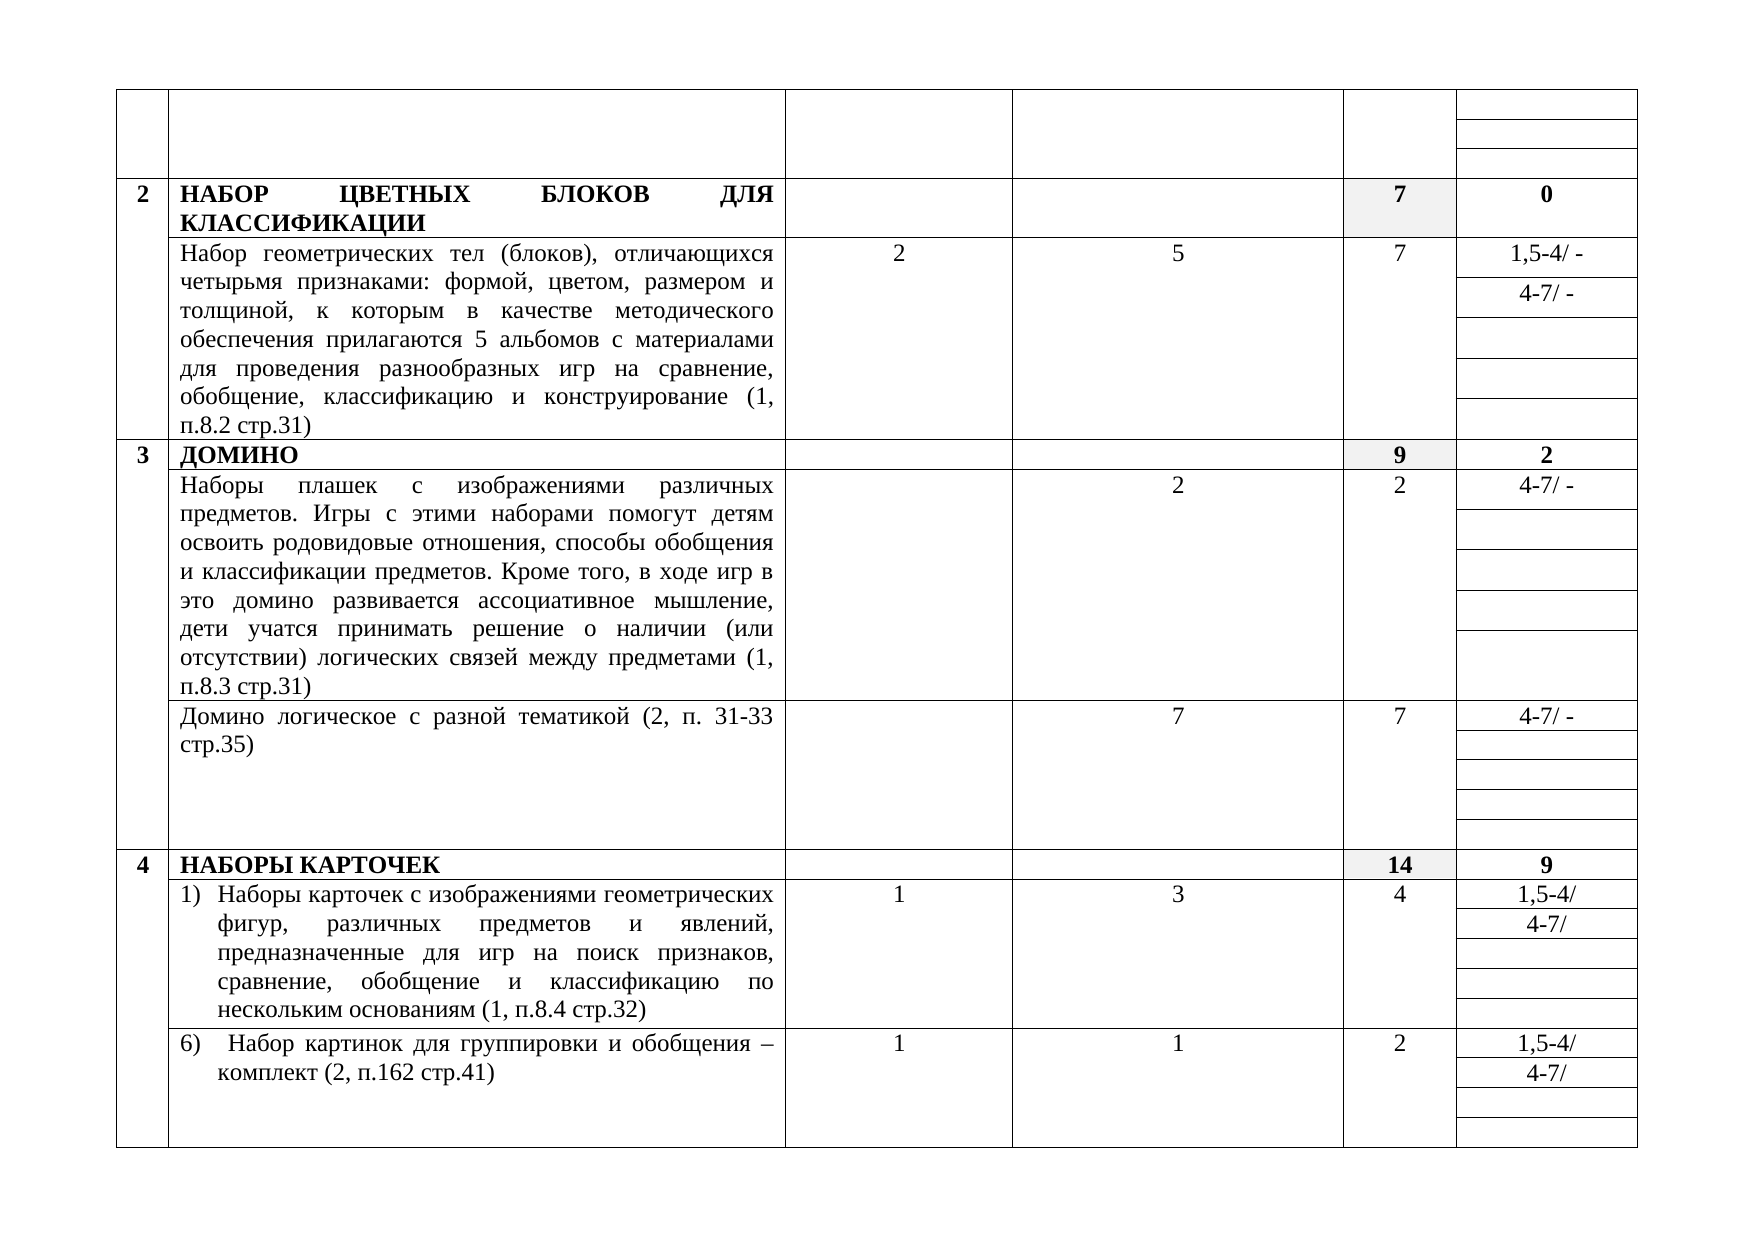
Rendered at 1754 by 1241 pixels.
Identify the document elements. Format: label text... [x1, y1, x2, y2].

table_cell 7 [1344, 179, 1456, 237]
table_cell 1,5-4/ - [1457, 238, 1637, 277]
table_cell [1457, 318, 1637, 357]
table_cell [1457, 820, 1637, 849]
table_cell [1457, 550, 1637, 589]
table_cell [786, 179, 1012, 237]
table_cell [1013, 440, 1343, 469]
table_cell 2 [786, 238, 1012, 439]
table_cell 2 [1344, 1029, 1456, 1147]
table_cell [1457, 631, 1637, 700]
table_cell 4 [117, 850, 168, 1147]
table_cell [1457, 90, 1637, 118]
table_cell 4-7/ - [1457, 701, 1637, 729]
table_cell НАБОР ЦВЕТНЫХ БЛОКОВ ДЛЯ КЛАССИФИКАЦИИ [169, 179, 785, 237]
table_cell [1013, 850, 1343, 878]
table_cell 2 [117, 179, 168, 439]
table_cell 1,5-4/ [1457, 880, 1637, 908]
table_cell ДОМИНО [169, 440, 785, 469]
table_cell [786, 440, 1012, 469]
table_cell 9 [1457, 850, 1637, 878]
table_cell 1 [786, 880, 1012, 1027]
table_cell 4 [1344, 880, 1456, 1027]
table_cell 7 [1344, 238, 1456, 439]
table_cell [1457, 510, 1637, 549]
table_cell 9 [1344, 440, 1456, 469]
table_cell 4-7/ [1457, 1058, 1637, 1087]
table_cell Набор геометрических тел (блоков), отличающихся четырьмя признаками: формой, цветом, размером и толщиной, к которым в качестве методического обеспечения прилагаются 5 альбомов с материалами для проведения разнообразных игр на сравнение, обобщение, классификацию и конструирование (1, п.8.2 стр.31) [169, 238, 785, 439]
table_cell 4-7/ [1457, 909, 1637, 938]
table_cell [786, 470, 1012, 700]
table_cell 1 [786, 1029, 1012, 1147]
table_cell [786, 850, 1012, 878]
table_cell 7 [1013, 701, 1343, 849]
table_cell [1457, 591, 1637, 630]
table_cell 7 [1344, 701, 1456, 849]
table_cell [1457, 760, 1637, 789]
table_cell 2 [1344, 470, 1456, 700]
table_cell [1457, 359, 1637, 398]
table_cell [1457, 939, 1637, 968]
table_cell 4-7/ - [1457, 470, 1637, 509]
table_cell 1,5-4/ [1457, 1029, 1637, 1057]
table_cell [1457, 120, 1637, 148]
table_cell [786, 701, 1012, 849]
table_cell [1457, 1118, 1637, 1147]
table_cell 2 [1013, 470, 1343, 700]
table_cell 2 [1457, 440, 1637, 469]
table_cell 1 [1013, 1029, 1343, 1147]
table_cell Наборы плашек с изображениями различных предметов. Игры с этими наборами помогут детям освоить родовидовые отношения, способы обобщения и классификации предметов. Кроме того, в ходе игр в это домино развивается ассоциативное мышление, дети учатся принимать решение о наличии (или отсутствии) логических связей между предметами (1, п.8.3 стр.31) [169, 470, 785, 700]
table_cell 14 [1344, 850, 1456, 878]
table_cell 4-7/ - [1457, 278, 1637, 317]
table_cell 3 [1013, 880, 1343, 1027]
table_cell Набор картинок для группировки и обобщения – комплект (2, п.162 стр.41) [169, 1029, 785, 1147]
table_cell [1457, 731, 1637, 759]
table_cell [1457, 790, 1637, 819]
table_cell НАБОРЫ КАРТОЧЕК [169, 850, 785, 878]
table_cell [1457, 399, 1637, 439]
table_cell 0 [1457, 179, 1637, 237]
table_cell [1457, 969, 1637, 998]
table_cell [1457, 1088, 1637, 1117]
table_cell [1457, 999, 1637, 1027]
table_cell Домино логическое с разной тематикой (2, п. 31-33 стр.35) [169, 701, 785, 849]
table_cell 5 [1013, 238, 1343, 439]
table_cell [1013, 179, 1343, 237]
table_cell Наборы карточек с изображениями геометрических фигур, различных предметов и явлений, предназначенные для игр на поиск признаков, сравнение, обобщение и классификацию по нескольким основаниям (1, п.8.4 стр.32) [169, 880, 785, 1027]
table_cell 3 [117, 440, 168, 849]
table_cell [1457, 149, 1637, 178]
